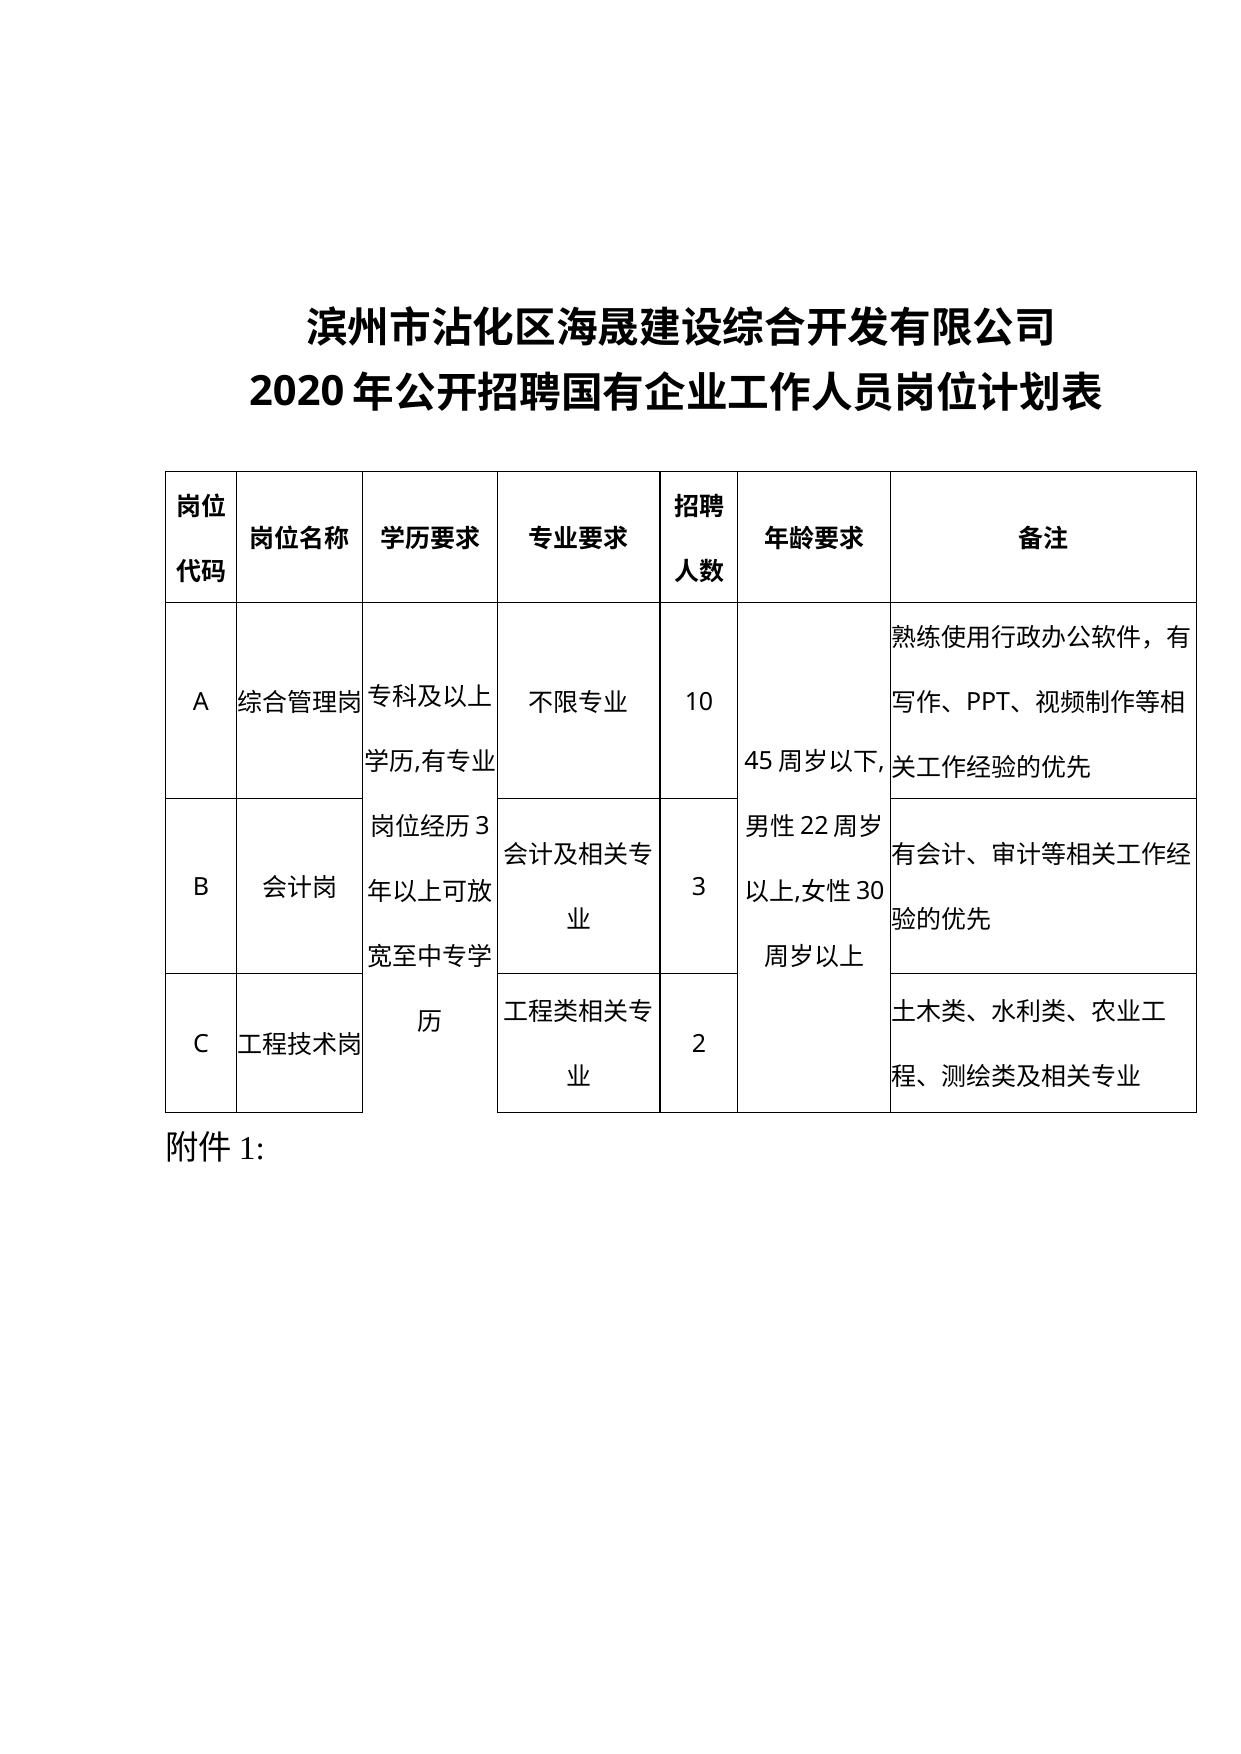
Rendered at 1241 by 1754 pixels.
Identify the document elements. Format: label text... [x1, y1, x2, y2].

table_cell 年龄要求 [738, 472, 890, 602]
table_cell 学历要求 [363, 472, 497, 602]
table_cell 10 [661, 603, 737, 798]
table_cell 3 [661, 799, 737, 972]
table_cell 岗位 代码 [166, 472, 236, 602]
table_cell 会计岗 [237, 799, 362, 972]
table_cell 不限专业 [498, 603, 659, 798]
table_cell 土木类、水利类、农业工程、测绘类及相关专业 [891, 974, 1196, 1112]
table_cell 45周岁以下,男性22周岁以上,女性30周岁以上 [738, 603, 890, 1112]
table_header 滨州市沾化区海晟建设综合开发有限公司 2020年公开招聘国有企业工作人员岗位计划表 [165, 243, 1197, 471]
table_cell 招聘 人数 [661, 472, 737, 602]
table_cell C [166, 974, 236, 1112]
table_cell 熟练使用行政办公软件，有写作、PPT、视频制作等相关工作经验的优先 [891, 603, 1196, 798]
table_cell 专业要求 [498, 472, 659, 602]
table_cell 专科及以上学历,有专业岗位经历3年以上可放宽至中专学历 [363, 603, 497, 1112]
table_cell 备注 [891, 472, 1196, 602]
table_cell 2 [661, 974, 737, 1112]
table_cell 岗位名称 [237, 472, 362, 602]
text 附件1: [165, 1113, 1075, 1178]
table_cell 会计及相关专业 [498, 799, 659, 972]
table_cell 有会计、审计等相关工作经验的优先 [891, 799, 1196, 972]
table_cell 工程类相关专业 [498, 974, 659, 1112]
table_cell 工程技术岗 [237, 974, 362, 1112]
table_cell A [166, 603, 236, 798]
table_cell B [166, 799, 236, 972]
table_cell 综合管理岗 [237, 603, 362, 798]
